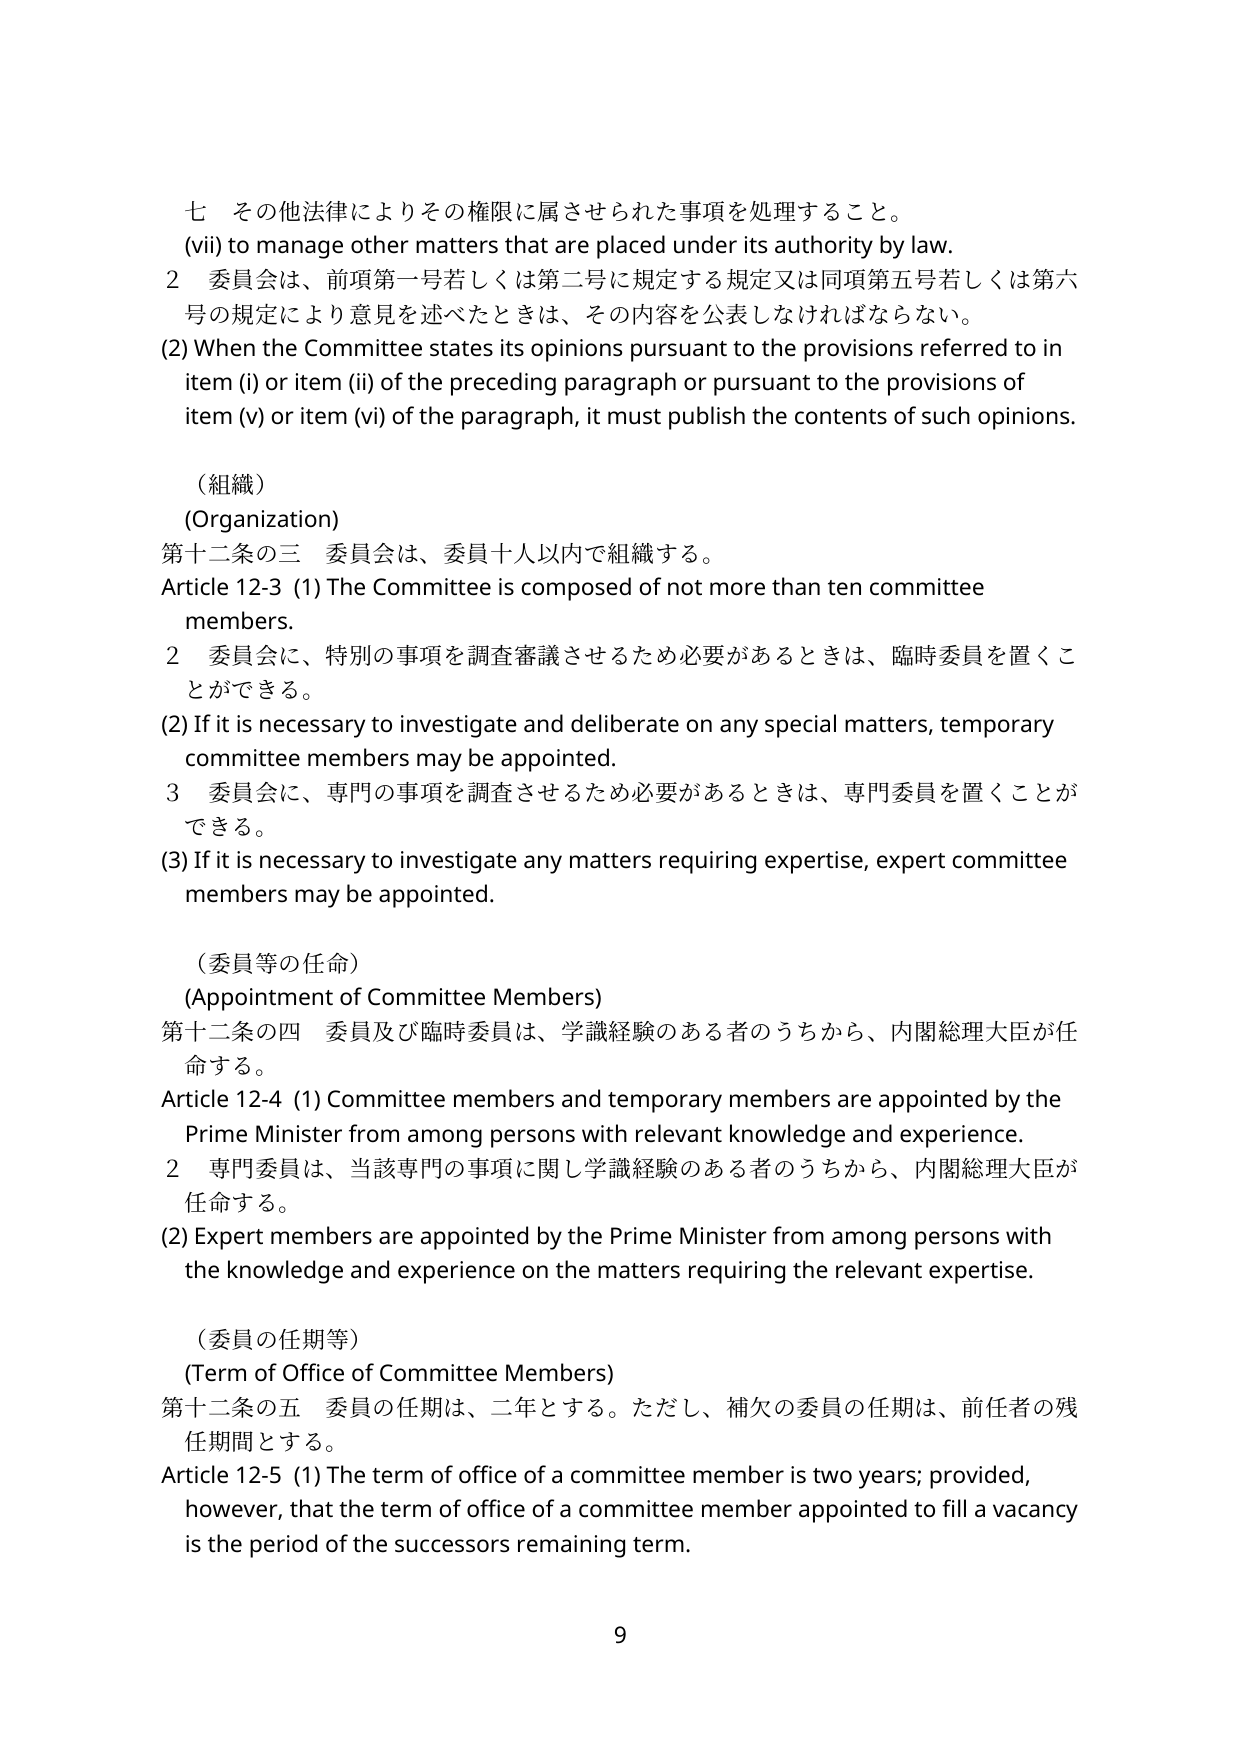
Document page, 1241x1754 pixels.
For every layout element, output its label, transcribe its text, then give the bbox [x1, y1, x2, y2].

text (2) Expert members are appointed by the Prime Minister from among persons with the knowledge and experience on the matters requiring the relevant expertise. [161, 1219, 1079, 1287]
text (3) If it is necessary to investigate any matters requiring expertise, expert committee members may be appointed. [161, 843, 1079, 911]
text (Appointment of Committee Members) [184, 979, 1079, 1014]
text (Term of Office of Committee Members) [184, 1355, 1079, 1389]
text Article 12-4 (1) Committee members and temporary members are appointed by the Prime Minister from among persons with relevant knowledge and experience. [161, 1082, 1079, 1150]
text （委員等の任命） [184, 945, 1079, 979]
text 七 その他法律によりその権限に属させられた事項を処理すること。 [184, 194, 1079, 228]
text （組織） [184, 467, 1079, 501]
text (Organization) [184, 501, 1079, 535]
text (vii) to manage other matters that are placed under its authority by law. [184, 228, 1079, 262]
text ３ 委員会に、専門の事項を調査させるため必要があるときは、専門委員を置くことができる。 [161, 774, 1079, 843]
text (2) When the Committee states its opinions pursuant to the provisions referred to in item (i) or item (ii) of the preceding paragraph or pursuant to the provisions of item (v) or item (vi) of the paragraph, it must publish the contents of such opinions. [161, 330, 1079, 433]
text ２ 委員会は、前項第一号若しくは第二号に規定する規定又は同項第五号若しくは第六号の規定により意見を述べたときは、その内容を公表しなければならない。 [161, 262, 1079, 330]
text 第十二条の五 委員の任期は、二年とする。ただし、補欠の委員の任期は、前任者の残任期間とする。 [161, 1389, 1079, 1458]
text （委員の任期等） [184, 1321, 1079, 1355]
text Article 12-5 (1) The term of office of a committee member is two years; provided, however, that the term of office of a committee member appointed to fill a vacancy is the period of the successors remaining term. [161, 1458, 1079, 1560]
text 第十二条の三 委員会は、委員十人以内で組織する。 [161, 535, 1079, 569]
text 第十二条の四 委員及び臨時委員は、学識経験のある者のうちから、内閣総理大臣が任命する。 [161, 1014, 1079, 1082]
text ２ 専門委員は、当該専門の事項に関し学識経験のある者のうちから、内閣総理大臣が任命する。 [161, 1150, 1079, 1219]
text Article 12-3 (1) The Committee is composed of not more than ten committee members. [161, 569, 1079, 638]
text (2) If it is necessary to investigate and deliberate on any special matters, temporary committee members may be appointed. [161, 706, 1079, 774]
text ２ 委員会に、特別の事項を調査審議させるため必要があるときは、臨時委員を置くことができる。 [161, 638, 1079, 706]
